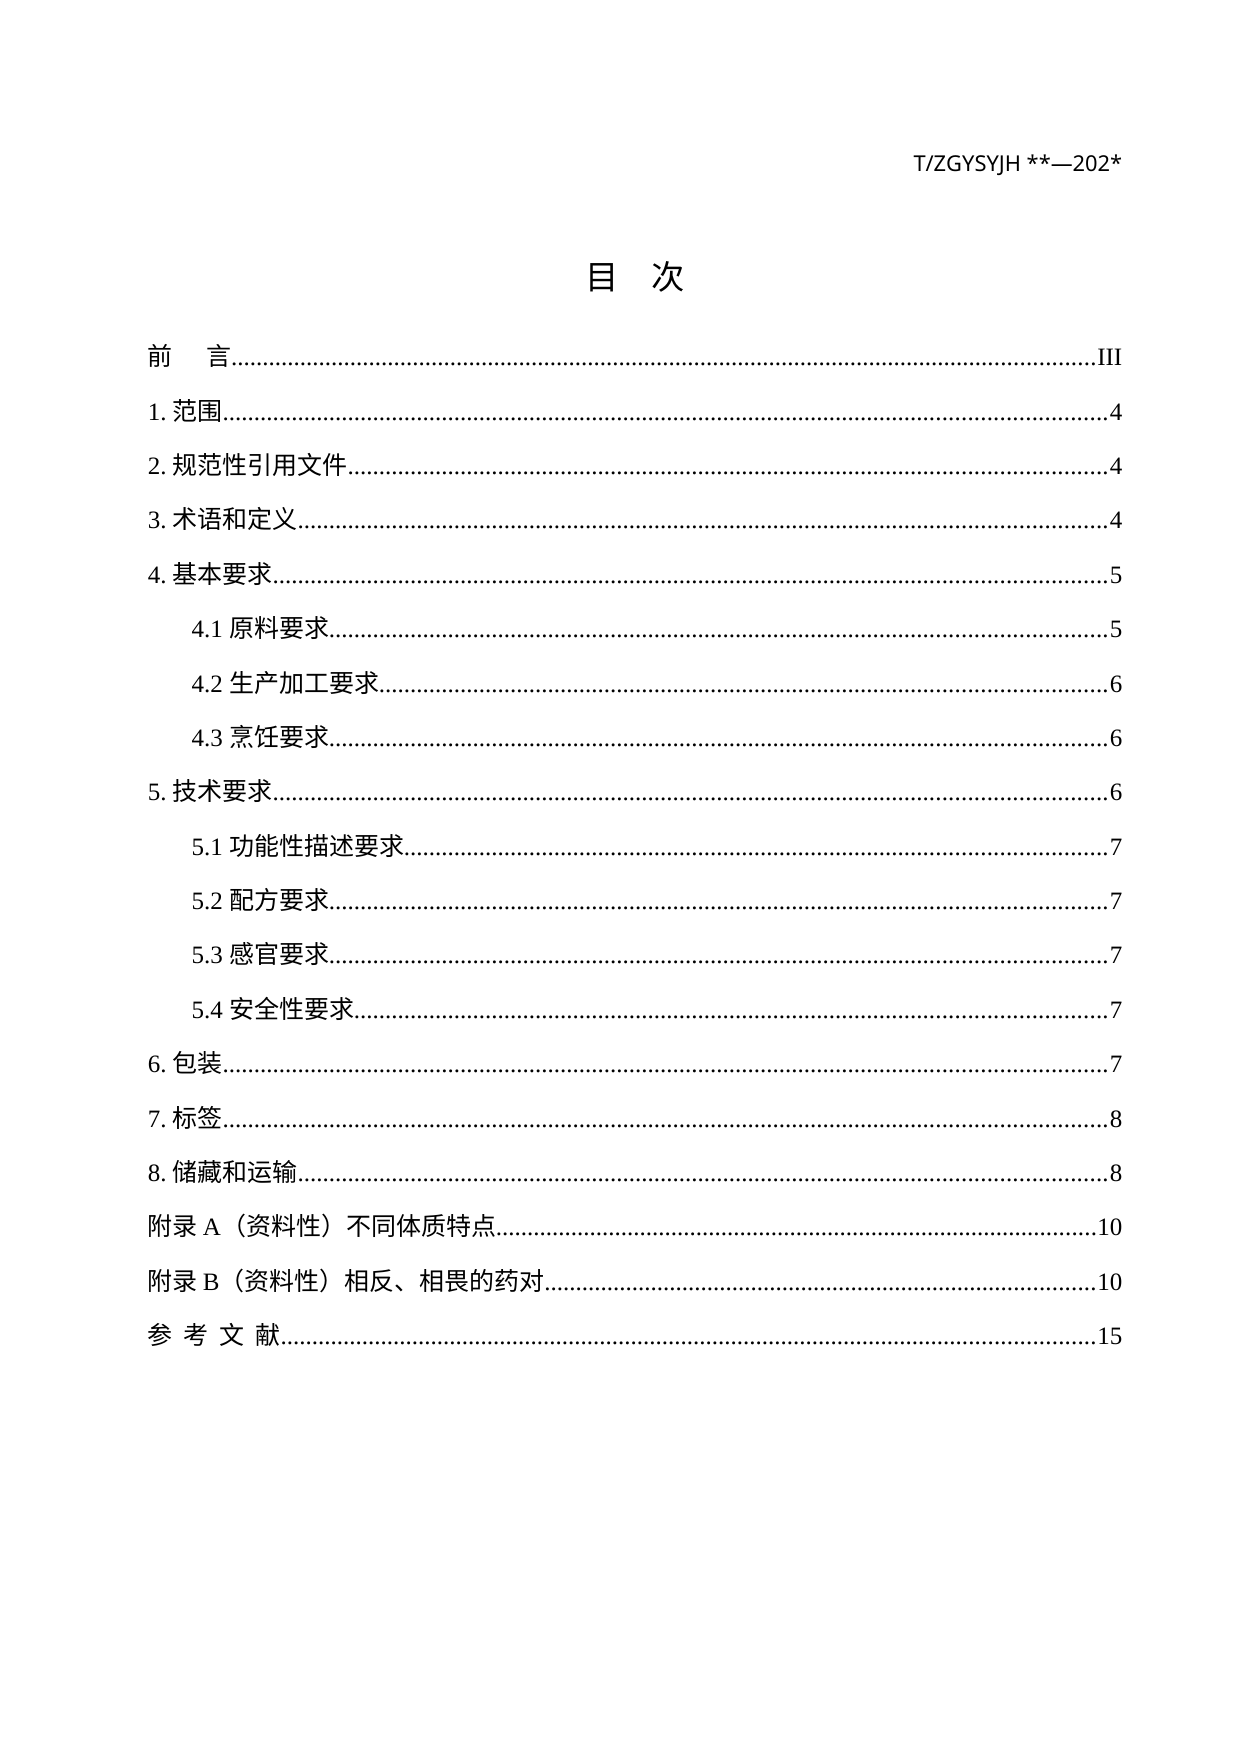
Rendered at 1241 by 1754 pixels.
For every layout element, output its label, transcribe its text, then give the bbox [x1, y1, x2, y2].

text 3. 术语和定义 4 [148, 500, 1122, 536]
text 4.2 生产加工要求 6 [191, 663, 1122, 699]
text 7. 标签 8 [148, 1098, 1122, 1134]
text 目次 [148, 251, 1122, 299]
text 前言 III [148, 337, 1122, 373]
text 参考文献 15 [148, 1316, 1122, 1352]
text 5.2 配方要求 7 [191, 881, 1122, 917]
text 附录B（资料性）相反、相畏的药对 10 [148, 1261, 1122, 1297]
text 6. 包装 7 [148, 1044, 1122, 1080]
text 2. 规范性引用文件 4 [148, 446, 1122, 482]
text 4.1 原料要求 5 [191, 609, 1122, 645]
text 5.1 功能性描述要求 7 [191, 826, 1122, 862]
text 1. 范围 4 [148, 391, 1122, 427]
text 4.3 烹饪要求 6 [191, 717, 1122, 754]
text 5.4 安全性要求 7 [191, 989, 1122, 1026]
text 5. 技术要求 6 [148, 772, 1122, 808]
text 5.3 感官要求 7 [191, 935, 1122, 971]
text 4. 基本要求 5 [148, 554, 1122, 591]
text 8. 储藏和运输 8 [148, 1152, 1122, 1189]
text 附录A（资料性）不同体质特点 10 [148, 1207, 1122, 1243]
